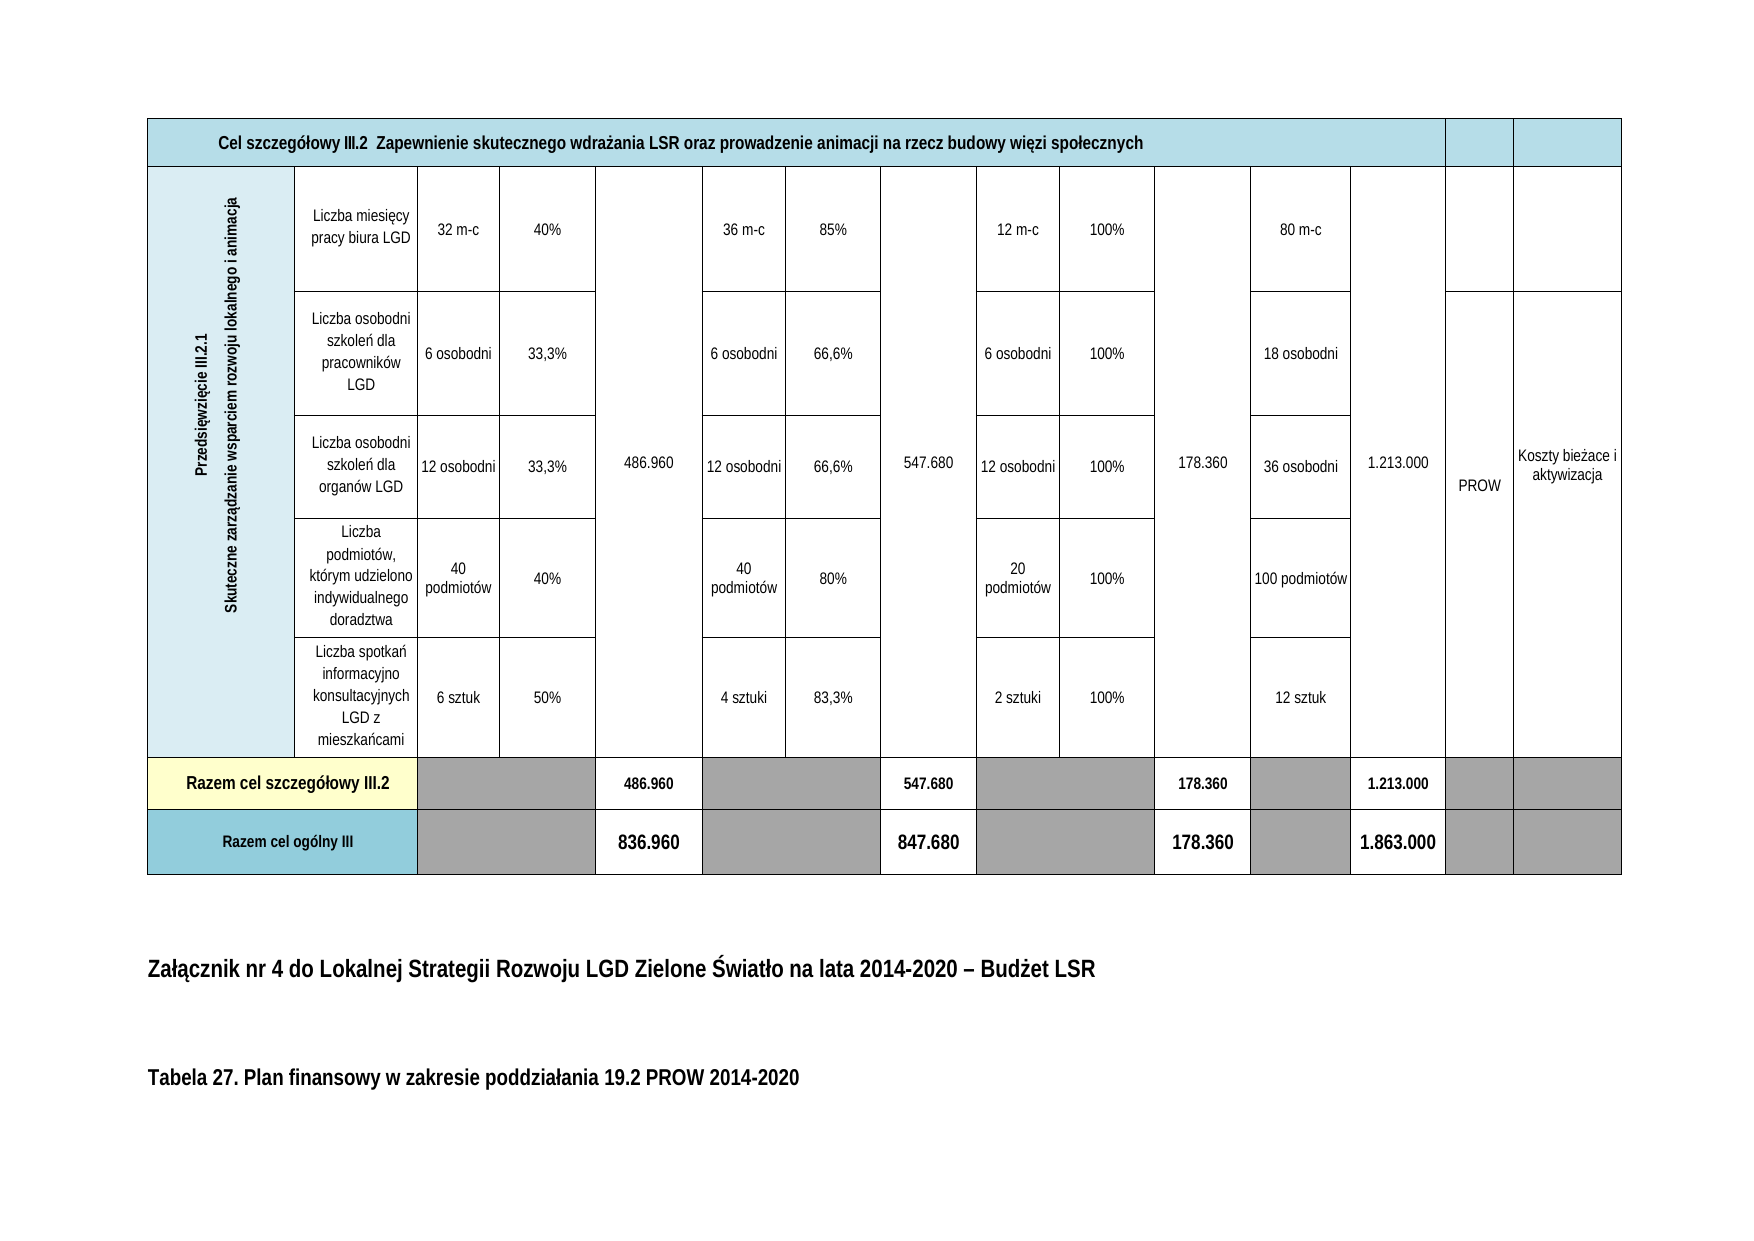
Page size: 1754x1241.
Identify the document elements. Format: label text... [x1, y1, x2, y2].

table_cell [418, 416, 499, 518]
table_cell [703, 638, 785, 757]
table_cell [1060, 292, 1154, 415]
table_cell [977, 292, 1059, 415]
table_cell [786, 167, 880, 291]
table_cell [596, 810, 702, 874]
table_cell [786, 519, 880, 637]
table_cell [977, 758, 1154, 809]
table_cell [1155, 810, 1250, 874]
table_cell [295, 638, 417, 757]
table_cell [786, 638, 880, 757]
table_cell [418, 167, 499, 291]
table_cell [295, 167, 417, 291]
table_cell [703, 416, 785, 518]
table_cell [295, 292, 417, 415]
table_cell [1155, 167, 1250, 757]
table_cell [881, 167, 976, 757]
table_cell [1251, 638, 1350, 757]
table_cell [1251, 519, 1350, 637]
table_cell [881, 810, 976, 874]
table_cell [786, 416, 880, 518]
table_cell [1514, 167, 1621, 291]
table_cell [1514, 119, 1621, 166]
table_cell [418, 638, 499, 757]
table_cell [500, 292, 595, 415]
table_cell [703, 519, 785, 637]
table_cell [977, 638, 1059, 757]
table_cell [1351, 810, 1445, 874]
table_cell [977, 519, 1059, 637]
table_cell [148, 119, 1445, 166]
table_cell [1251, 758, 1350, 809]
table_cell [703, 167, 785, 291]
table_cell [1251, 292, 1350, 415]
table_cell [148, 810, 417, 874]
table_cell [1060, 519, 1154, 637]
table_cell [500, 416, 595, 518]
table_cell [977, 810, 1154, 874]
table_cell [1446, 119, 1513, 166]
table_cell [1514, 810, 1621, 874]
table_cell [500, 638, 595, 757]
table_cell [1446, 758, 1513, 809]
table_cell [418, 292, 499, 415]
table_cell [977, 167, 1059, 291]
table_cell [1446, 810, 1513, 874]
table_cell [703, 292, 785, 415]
text Załącznik nr 4 do Lokalnej Strategii Rozwoju LGD Zielone Światło na lata 2014-2020 – Budżet LSR [148, 954, 1621, 983]
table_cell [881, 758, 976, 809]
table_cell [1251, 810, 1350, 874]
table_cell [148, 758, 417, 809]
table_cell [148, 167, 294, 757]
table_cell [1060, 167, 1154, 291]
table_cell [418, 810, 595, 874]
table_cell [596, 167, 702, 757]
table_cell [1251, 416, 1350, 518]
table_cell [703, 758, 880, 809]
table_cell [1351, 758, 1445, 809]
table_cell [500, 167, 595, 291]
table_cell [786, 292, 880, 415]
text Tabela 27. Plan finansowy w zakresie poddziałania 19.2 PROW 2014-2020 [148, 1064, 1621, 1090]
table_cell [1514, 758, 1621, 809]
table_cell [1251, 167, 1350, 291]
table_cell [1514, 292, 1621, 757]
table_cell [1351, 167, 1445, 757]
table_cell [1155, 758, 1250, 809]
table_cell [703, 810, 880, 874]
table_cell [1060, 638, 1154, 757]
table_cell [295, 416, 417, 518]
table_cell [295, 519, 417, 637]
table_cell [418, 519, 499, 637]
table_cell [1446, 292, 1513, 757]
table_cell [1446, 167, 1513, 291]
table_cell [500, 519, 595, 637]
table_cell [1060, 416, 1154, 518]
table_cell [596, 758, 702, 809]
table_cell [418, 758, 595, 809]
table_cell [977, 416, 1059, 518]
